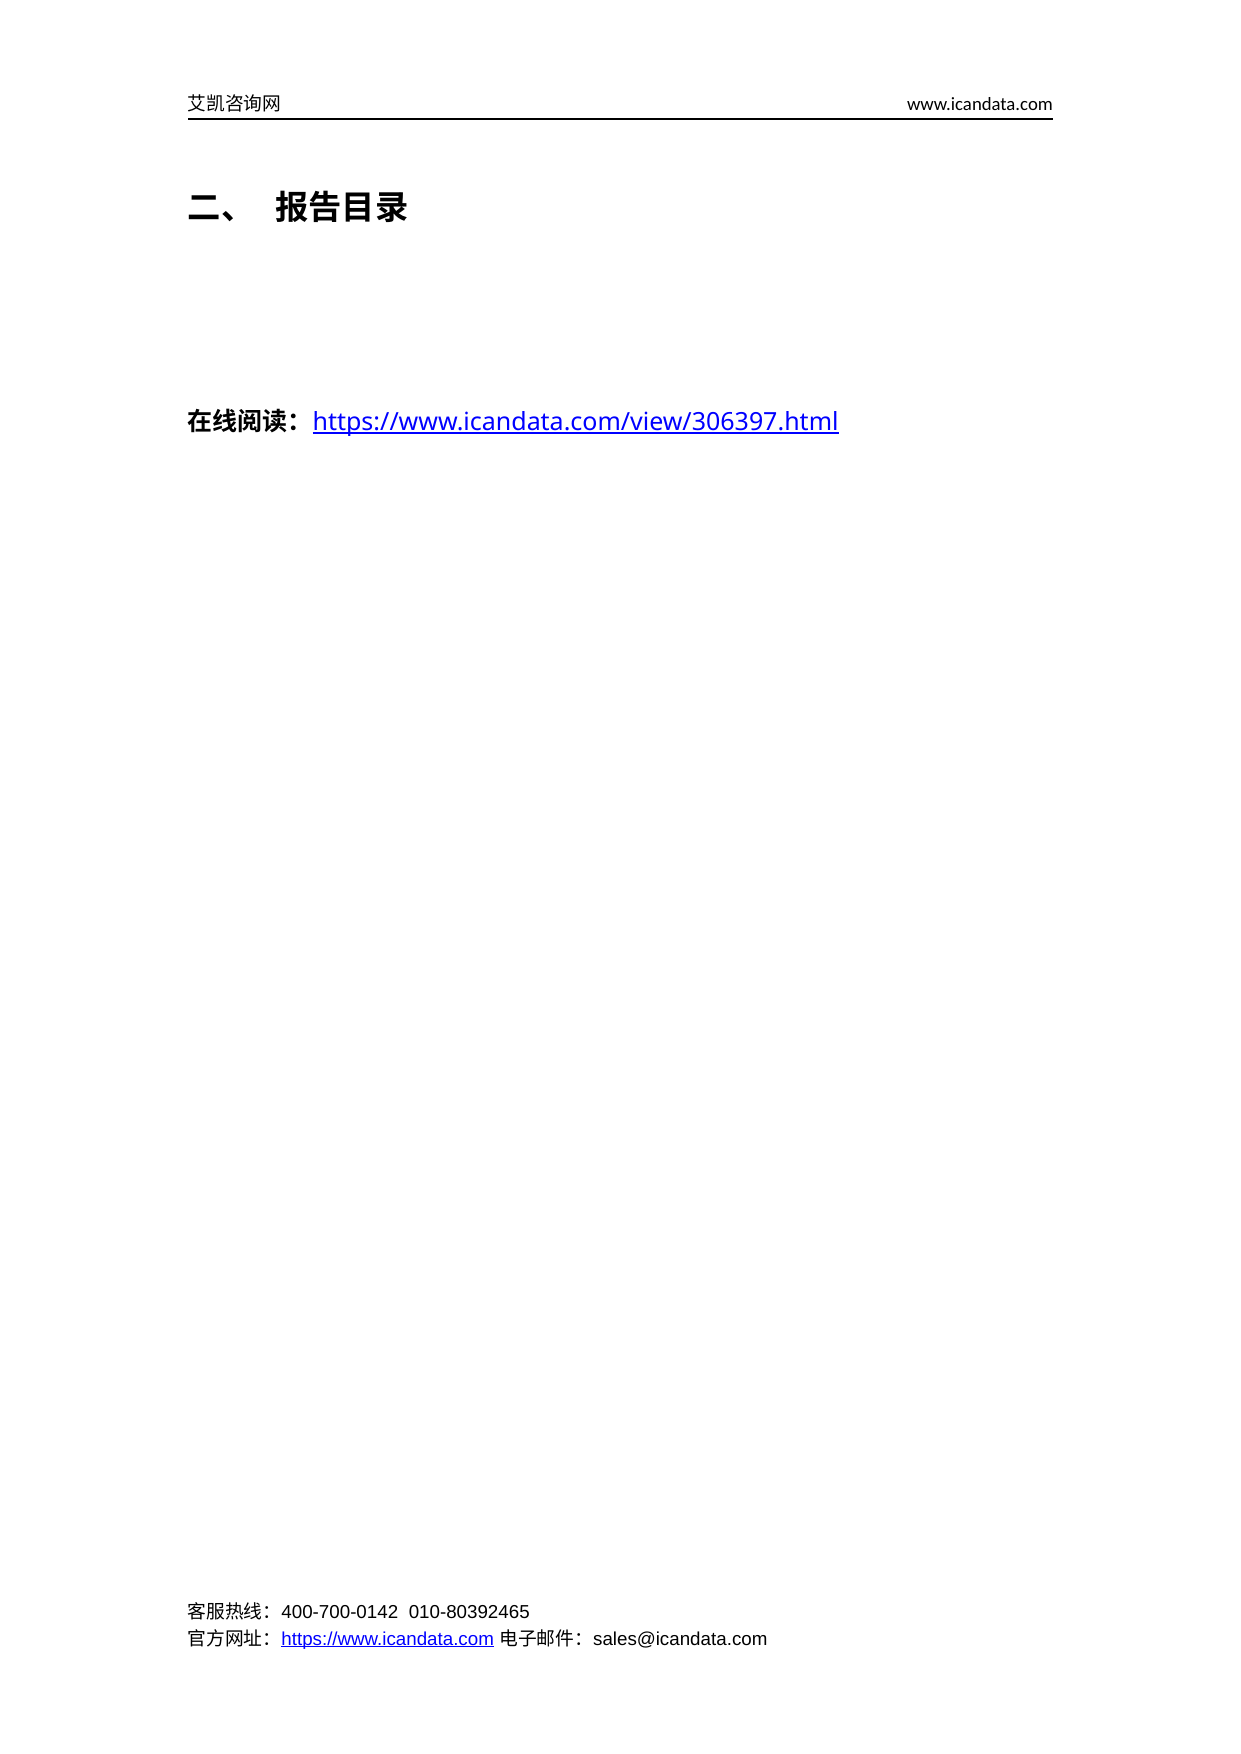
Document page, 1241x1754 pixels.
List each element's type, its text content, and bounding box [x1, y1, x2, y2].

text 在线阅读：https://www.icandata.com/view/306397.html [187, 387, 1053, 452]
subtitle 报告目录 [187, 172, 1053, 237]
